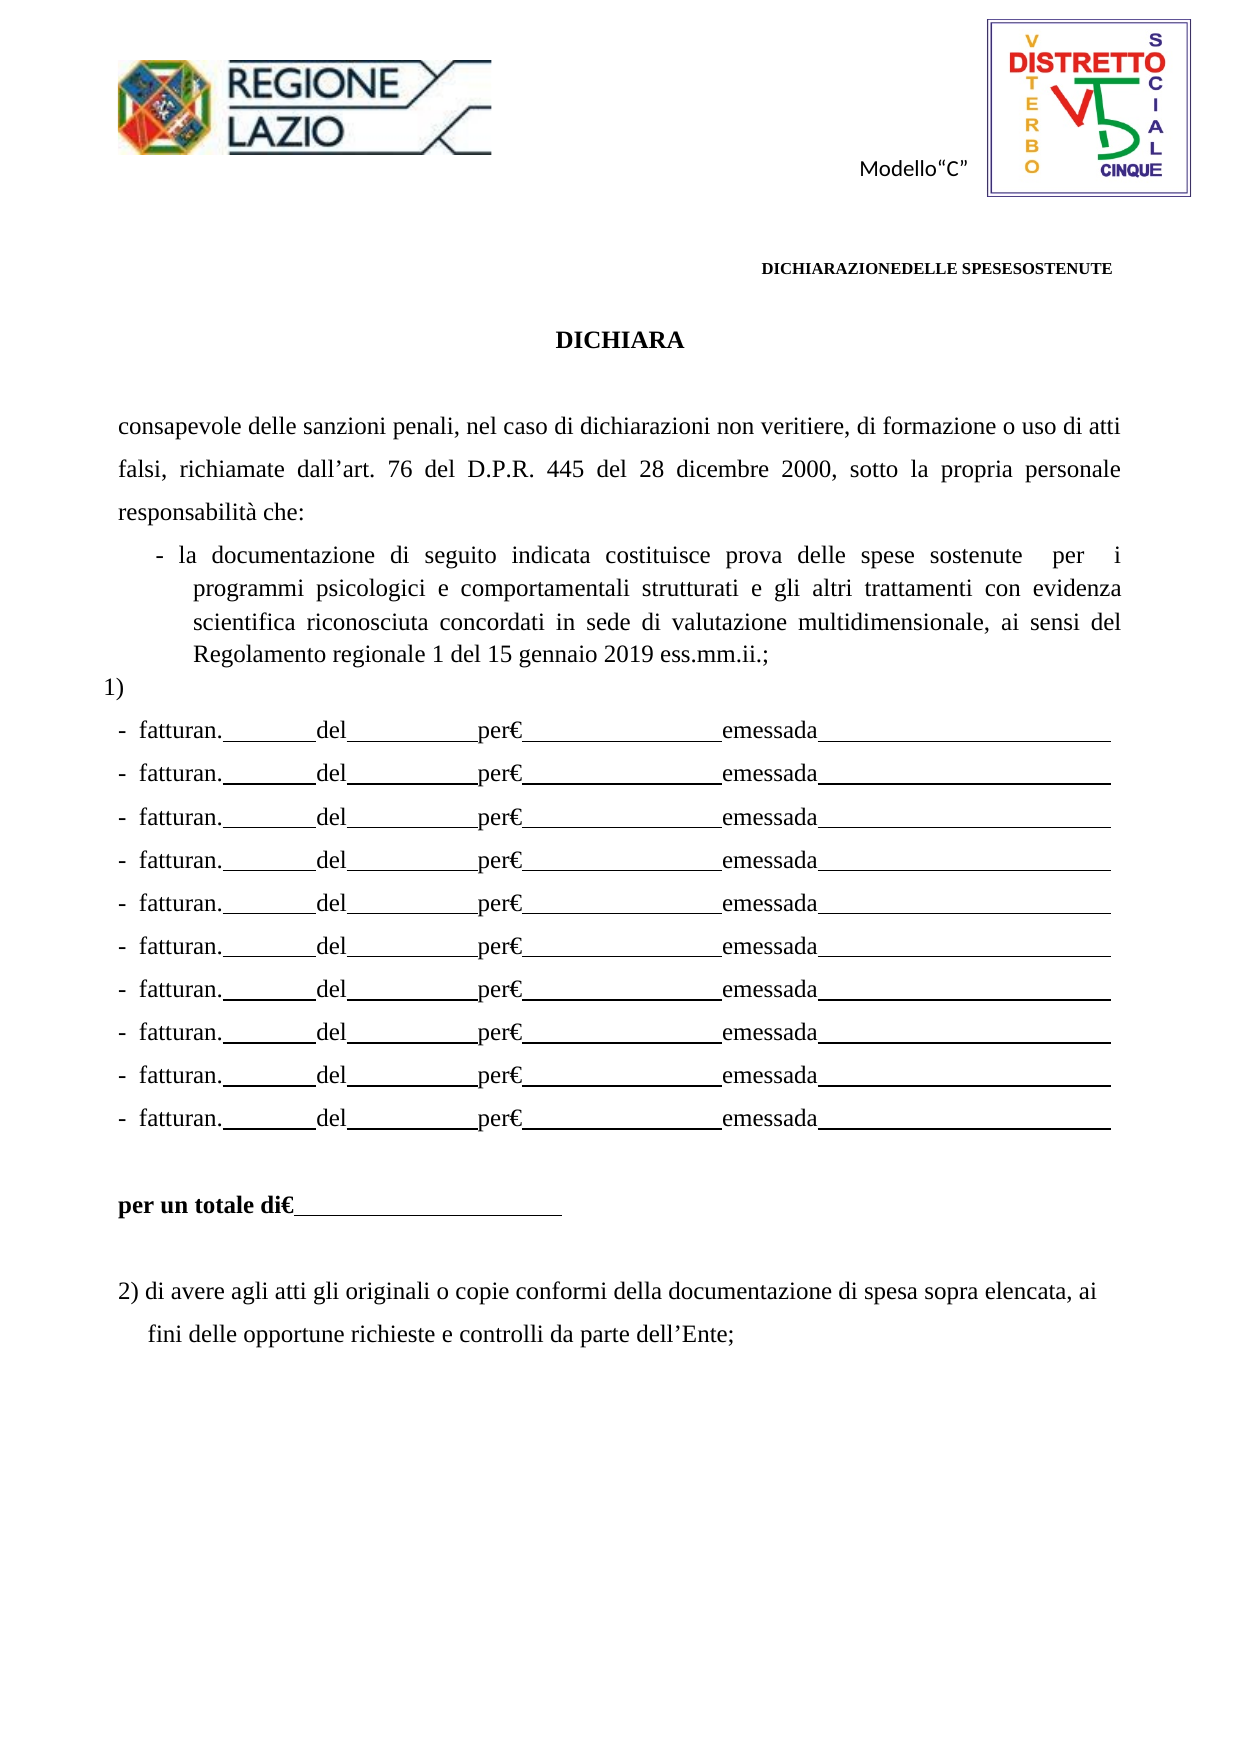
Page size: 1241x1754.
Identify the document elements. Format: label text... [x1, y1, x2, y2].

text 1) [103, 673, 1213, 701]
list fatturan. del per€ emessada [118, 1060, 1213, 1089]
picture [117, 60, 492, 155]
list fatturan. del per€ emessada [118, 845, 1213, 873]
list fatturan. del per€ emessada [118, 1103, 1213, 1132]
list fatturan. del per€ emessada [118, 888, 1213, 917]
text consapevole delle sanzioni penali, nel caso di dichiarazioni non veritiere, di formazione o uso di atti falsi, richiamate dall’art. 76 del D.P.R. 445 del 28 dicembre 2000, sotto la propria personale responsabilità che: [118, 411, 1122, 526]
text DICHIARAZIONEDELLE SPESESOSTENUTE [761, 259, 1213, 278]
list fatturan. del per€ emessada [118, 931, 1213, 960]
list fatturan. del per€ emessada [118, 758, 1213, 787]
text 2) di avere agli atti gli originali o copie conformi della documentazione di spesa sopra elencata, ai fini delle opportune richieste e controlli da parte dell’Ente; [118, 1276, 1124, 1348]
list fatturan. del per€ emessada [118, 1017, 1213, 1046]
text - la documentazione di seguito indicata costituisce prova delle spese sostenute per i programmi psicologici e comportamentali strutturati e gli altri trattamenti con evidenza scientifica riconosciuta concordati in sede di valutazione multidimensionale, ai sensi del Regolamento regionale 1 del 15 gennaio 2019 ess.mm.ii.; [155, 541, 1122, 668]
picture [986, 19, 1192, 197]
list fatturan. del per€ emessada [118, 974, 1213, 1003]
text DICHIARA [296, 325, 944, 354]
text Modello“C” [62, 154, 986, 182]
list fatturan. del per€ emessada [118, 802, 1213, 831]
list fatturan. del per€ emessada [118, 716, 1213, 744]
text per un totale di€ [118, 1190, 1213, 1219]
